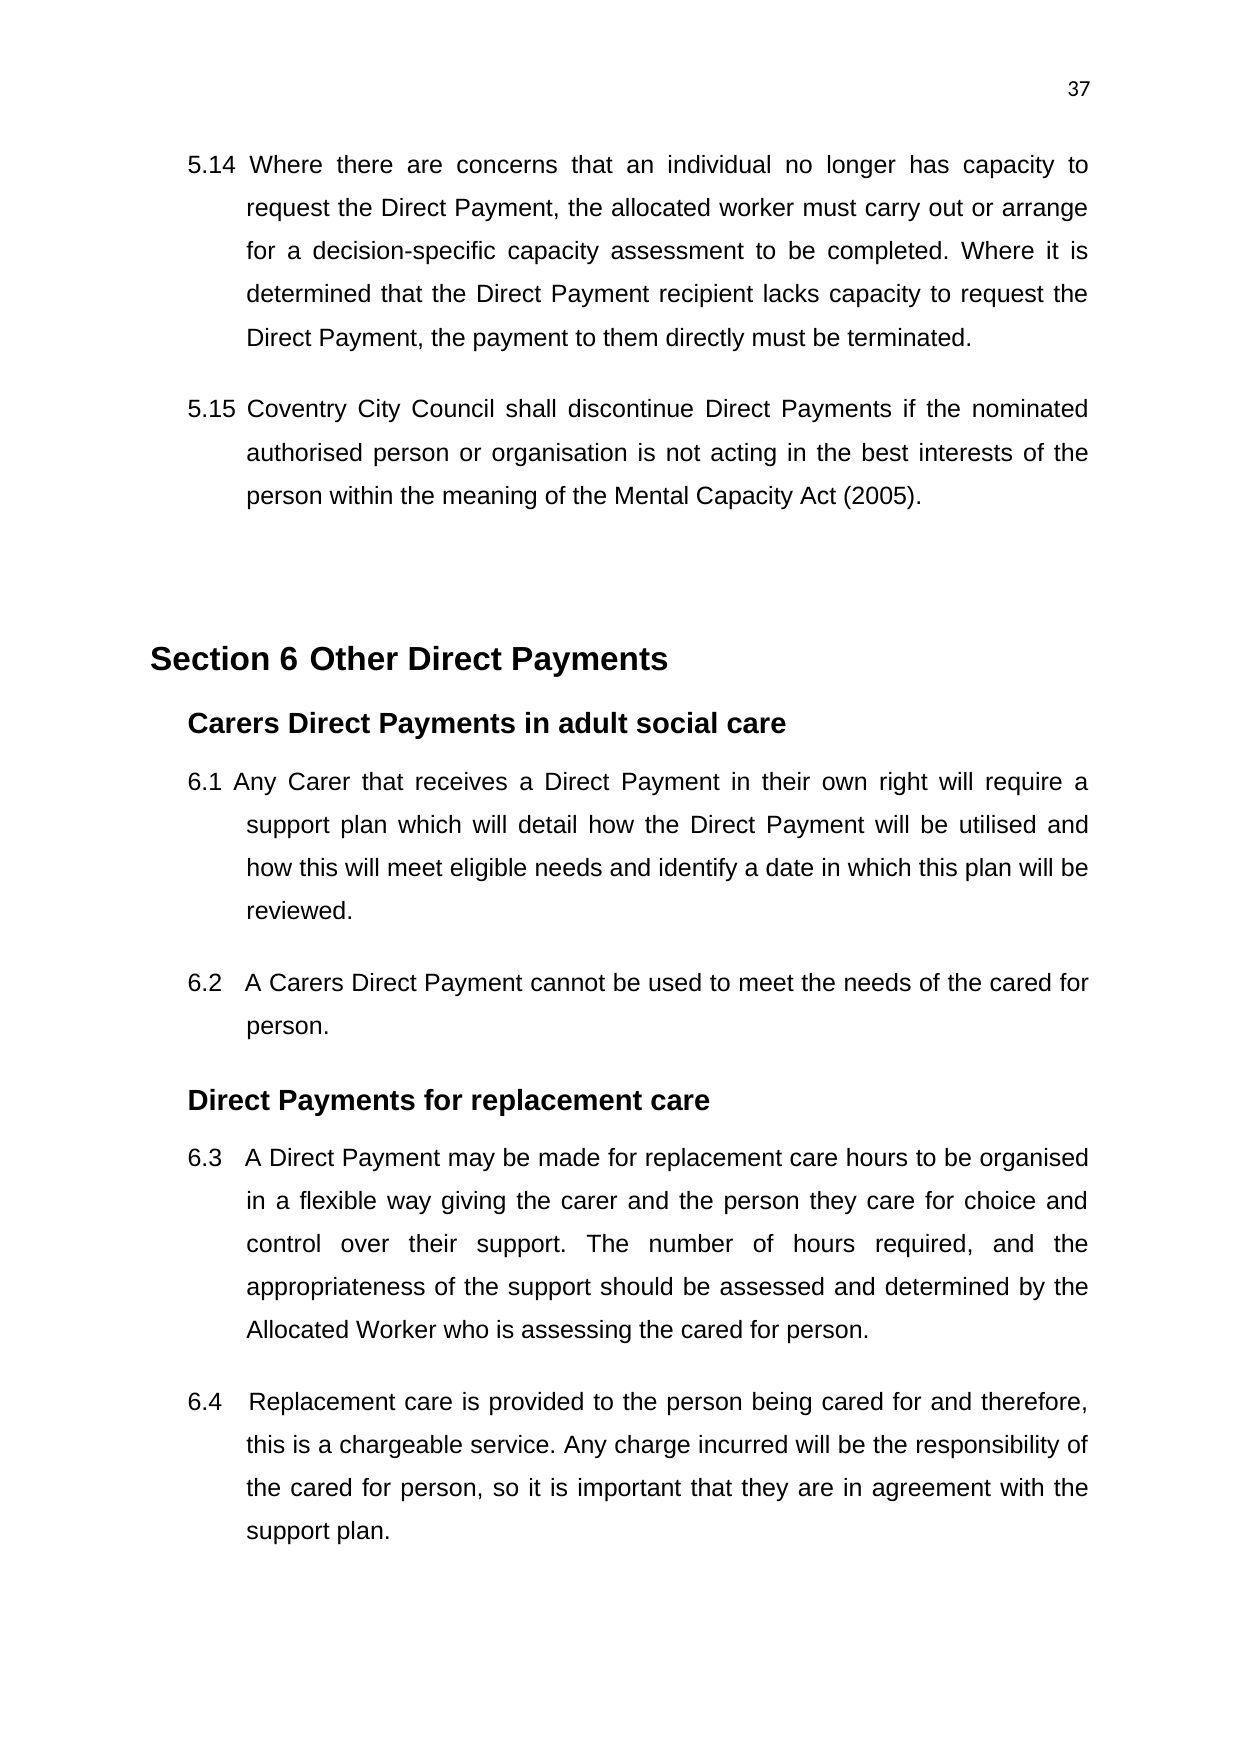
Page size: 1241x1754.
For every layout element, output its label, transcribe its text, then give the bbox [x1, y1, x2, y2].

text 6.2 A Carers Direct Payment cannot be used to meet the needs of the cared for person. [187, 968, 1090, 1039]
text 6.4 Replacement care is provided to the person being cared for and therefore, this is a chargeable service. Any charge incurred will be the responsibility of the cared for person, so it is important that they are in agreement with the support plan. [187, 1387, 1090, 1545]
text 5.15 Coventry City Council shall discontinue Direct Payments if the nominated authorised person or organisation is not acting in the best interests of the person within the meaning of the Mental Capacity Act (2005). [187, 394, 1090, 509]
text 5.14 Where there are concerns that an individual no longer has capacity to request the Direct Payment, the allocated worker must carry out or arrange for a decision-specific capacity assessment to be completed. Where it is determined that the Direct Payment recipient lacks capacity to request the Direct Payment, the payment to them directly must be terminated. [187, 150, 1090, 351]
text Carers Direct Payments in adult social care [150, 707, 1090, 740]
text Direct Payments for replacement care [150, 1083, 1090, 1116]
text 6.1 Any Carer that receives a Direct Payment in their own right will require a support plan which will detail how the Direct Payment will be utilised and how this will meet eligible needs and identify a date in which this plan will be reviewed. [187, 766, 1090, 924]
subtitle Other Direct Payments [150, 639, 1090, 677]
text 6.3 A Direct Payment may be made for replacement care hours to be organised in a flexible way giving the carer and the person they care for choice and control over their support. The number of hours required, and the appropriateness of the support should be assessed and determined by the Allocated Worker who is assessing the cared for person. [187, 1143, 1090, 1344]
